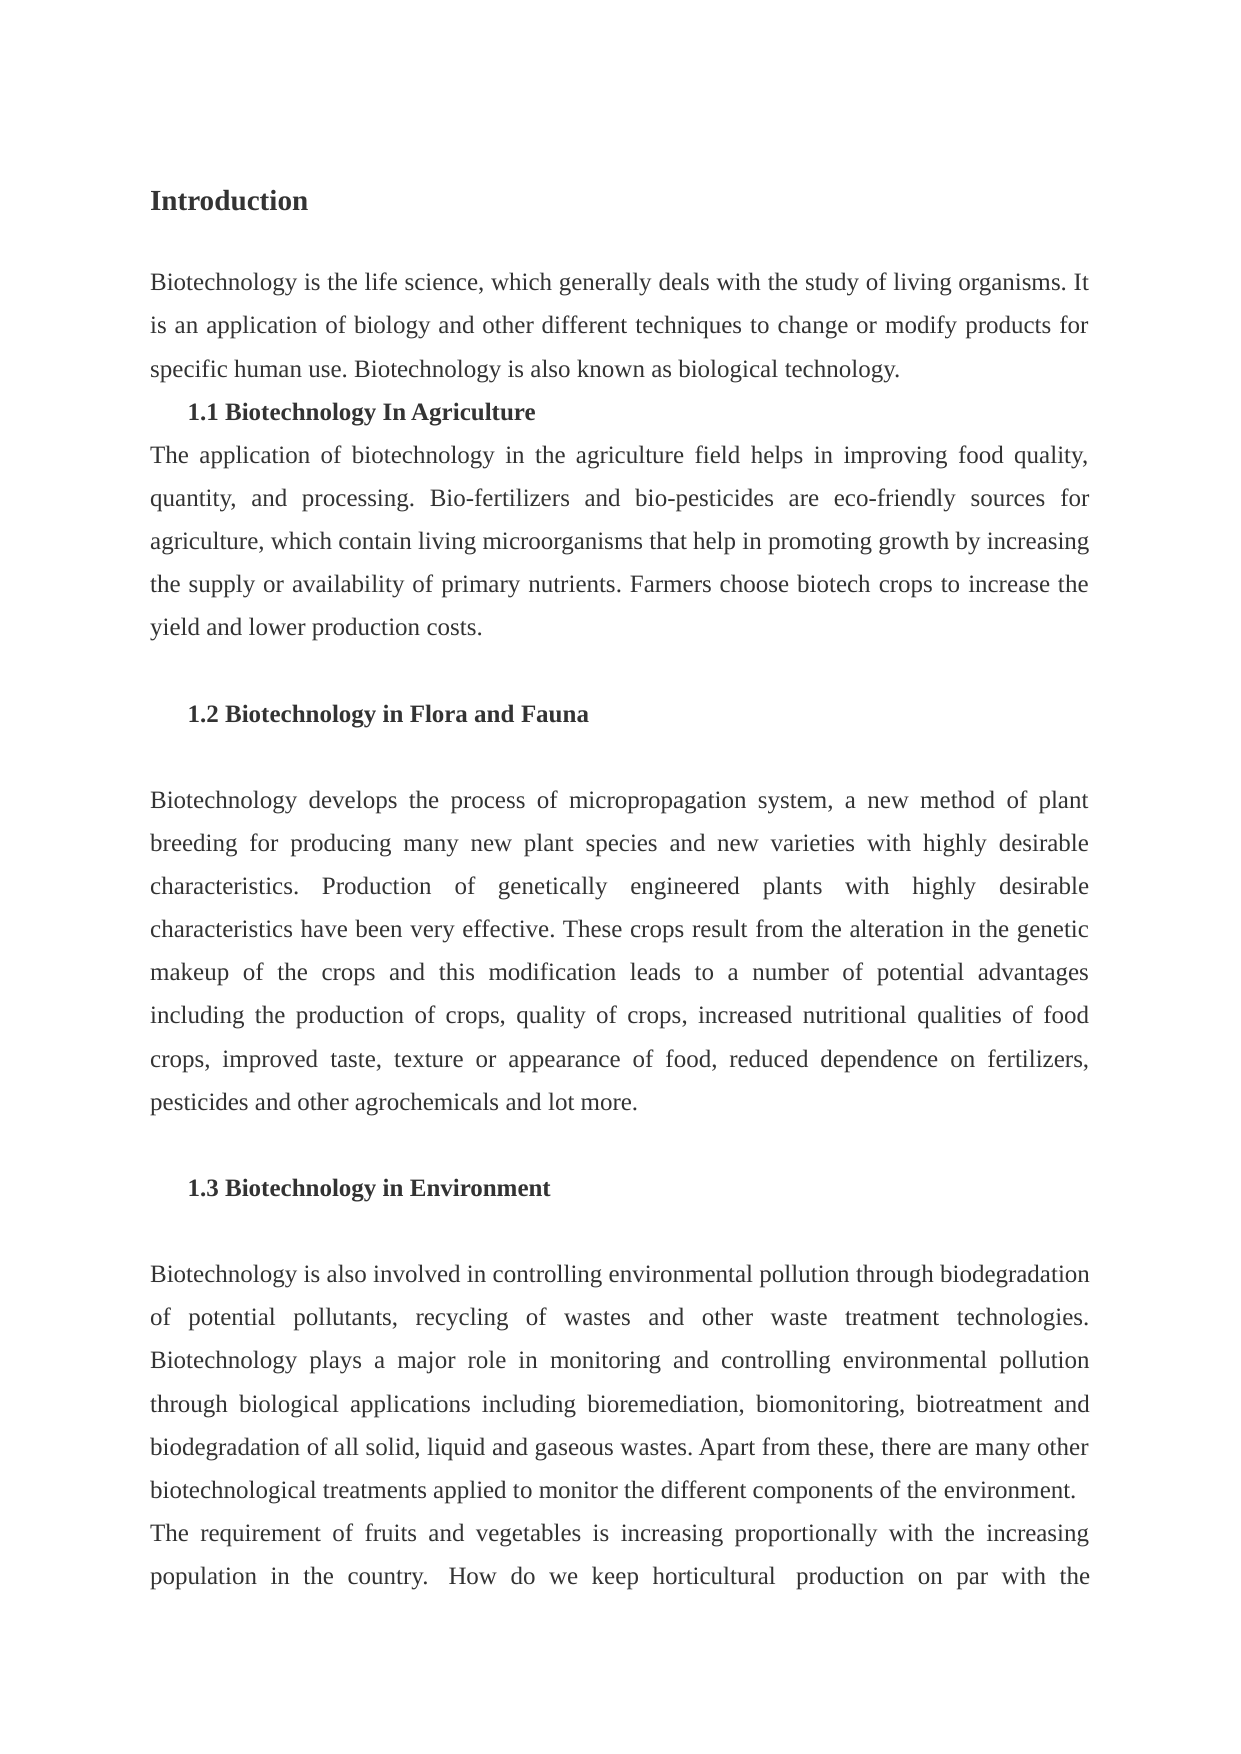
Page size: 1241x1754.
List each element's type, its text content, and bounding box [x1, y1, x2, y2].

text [150, 1518, 1090, 1590]
text Biotechnology is the life science, which generally deals with the study of living organisms. It is an application of biology and other different techniques to change or modify products for specific human use. Biotechnology is also known as biological technology. [150, 267, 1090, 382]
text The application of biotechnology in the agriculture field helps in improving food quality, quantity, and processing. Bio-fertilizers and bio-pesticides are eco-friendly sources for agriculture, which contain living microorganisms that help in promoting growth by increasing the supply or availability of primary nutrients. Farmers choose biotech crops to increase the yield and lower production costs. [150, 440, 1090, 641]
text 1.3 Biotechnology in Environment [150, 1173, 1090, 1202]
text Introduction [150, 183, 1090, 217]
text Biotechnology is also involved in controlling environmental pollution through biodegradation of potential pollutants, recycling of wastes and other waste treatment technologies. Biotechnology plays a major role in monitoring and controlling environmental pollution through biological applications including bioremediation, biomonitoring, biotreatment and biodegradation of all solid, liquid and gaseous wastes. Apart from these, there are many other biotechnological treatments applied to monitor the different components of the environment. [150, 1259, 1090, 1504]
text 1.2 Biotechnology in Flora and Fauna [150, 699, 1090, 727]
text 1.1 Biotechnology In Agriculture [150, 397, 1090, 426]
text Biotechnology develops the process of micropropagation system, a new method of plant breeding for producing many new plant species and new varieties with highly desirable characteristics. Production of genetically engineered plants with highly desirable characteristics have been very effective. These crops result from the alteration in the genetic makeup of the crops and this modification leads to a number of potential advantages including the production of crops, quality of crops, increased nutritional qualities of food crops, improved taste, texture or appearance of food, reduced dependence on fertilizers, pesticides and other agrochemicals and lot more. [150, 785, 1090, 1116]
